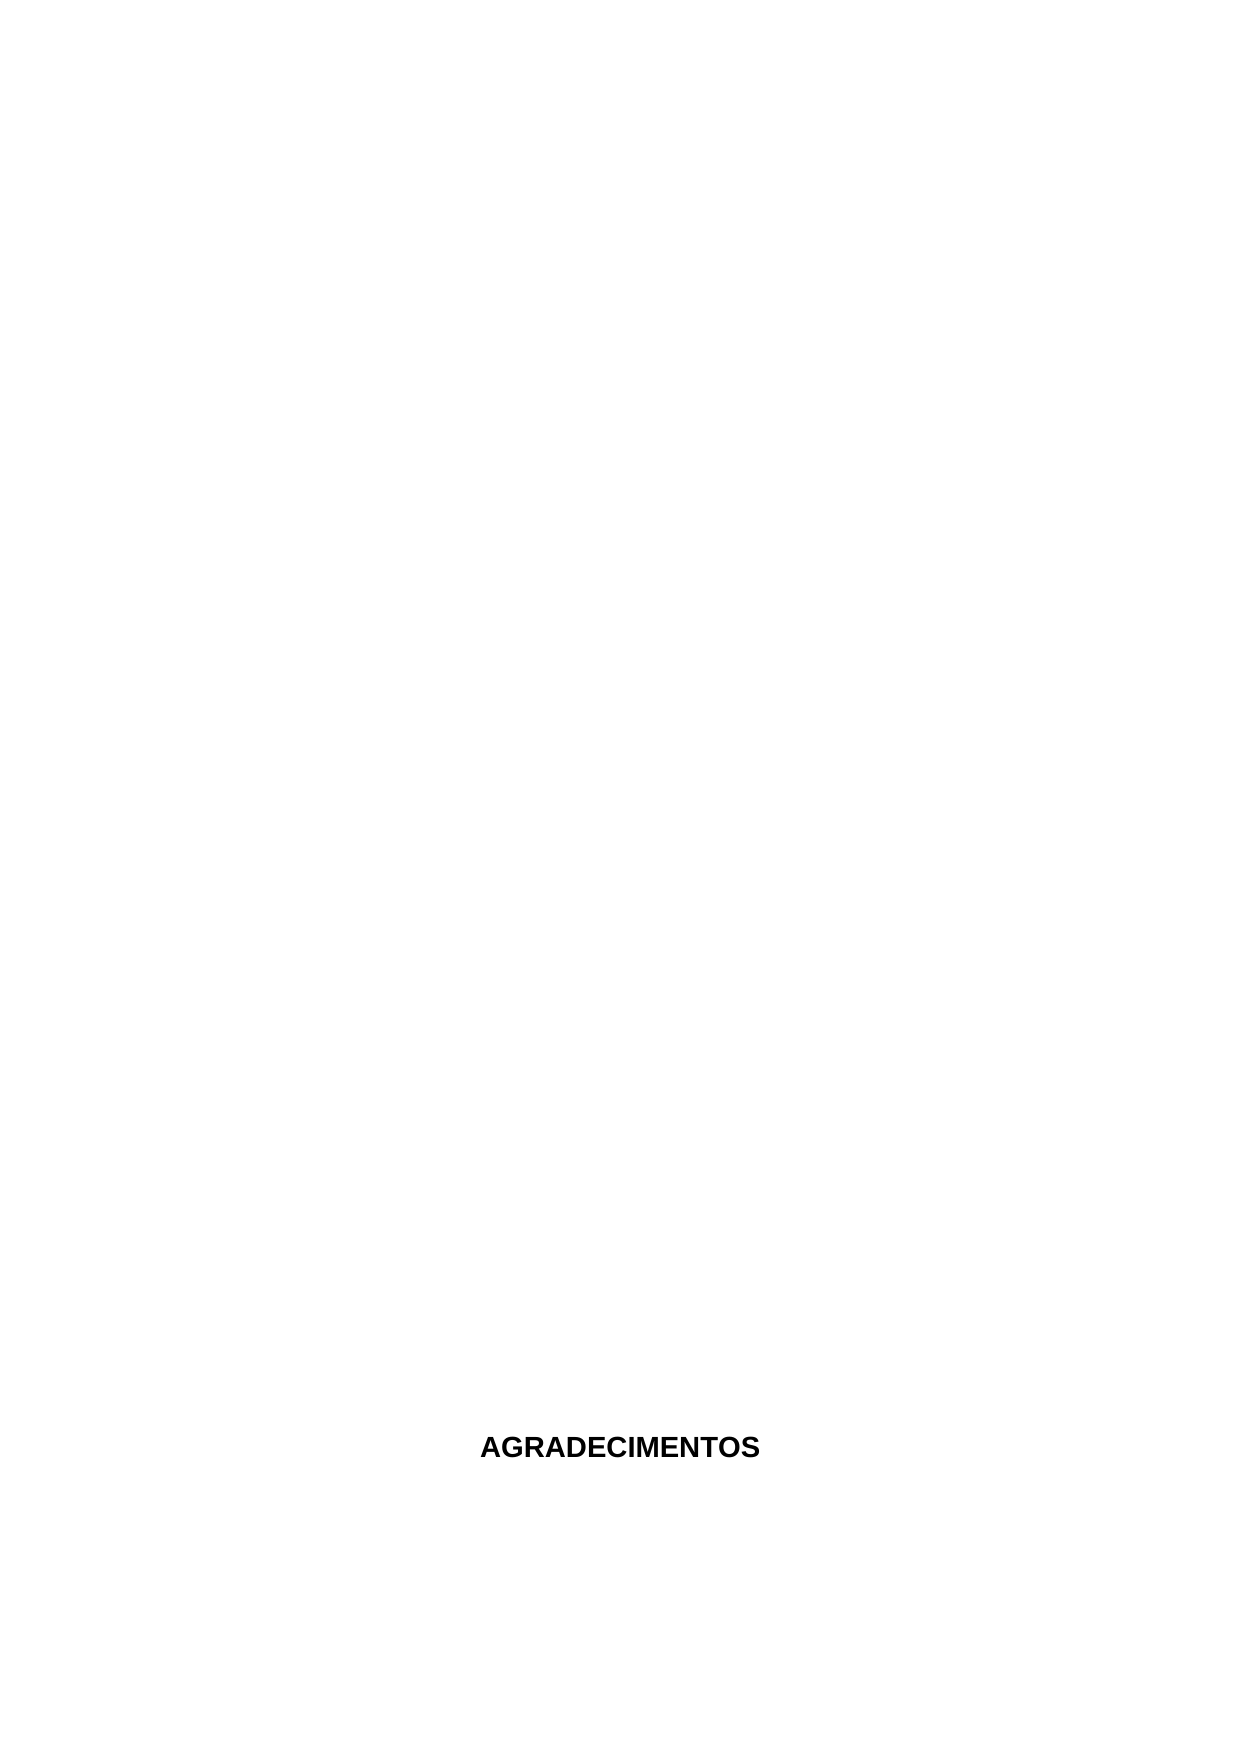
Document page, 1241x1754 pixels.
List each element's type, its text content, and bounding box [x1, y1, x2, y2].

text AGRADECIMENTOS [177, 1430, 1063, 1464]
